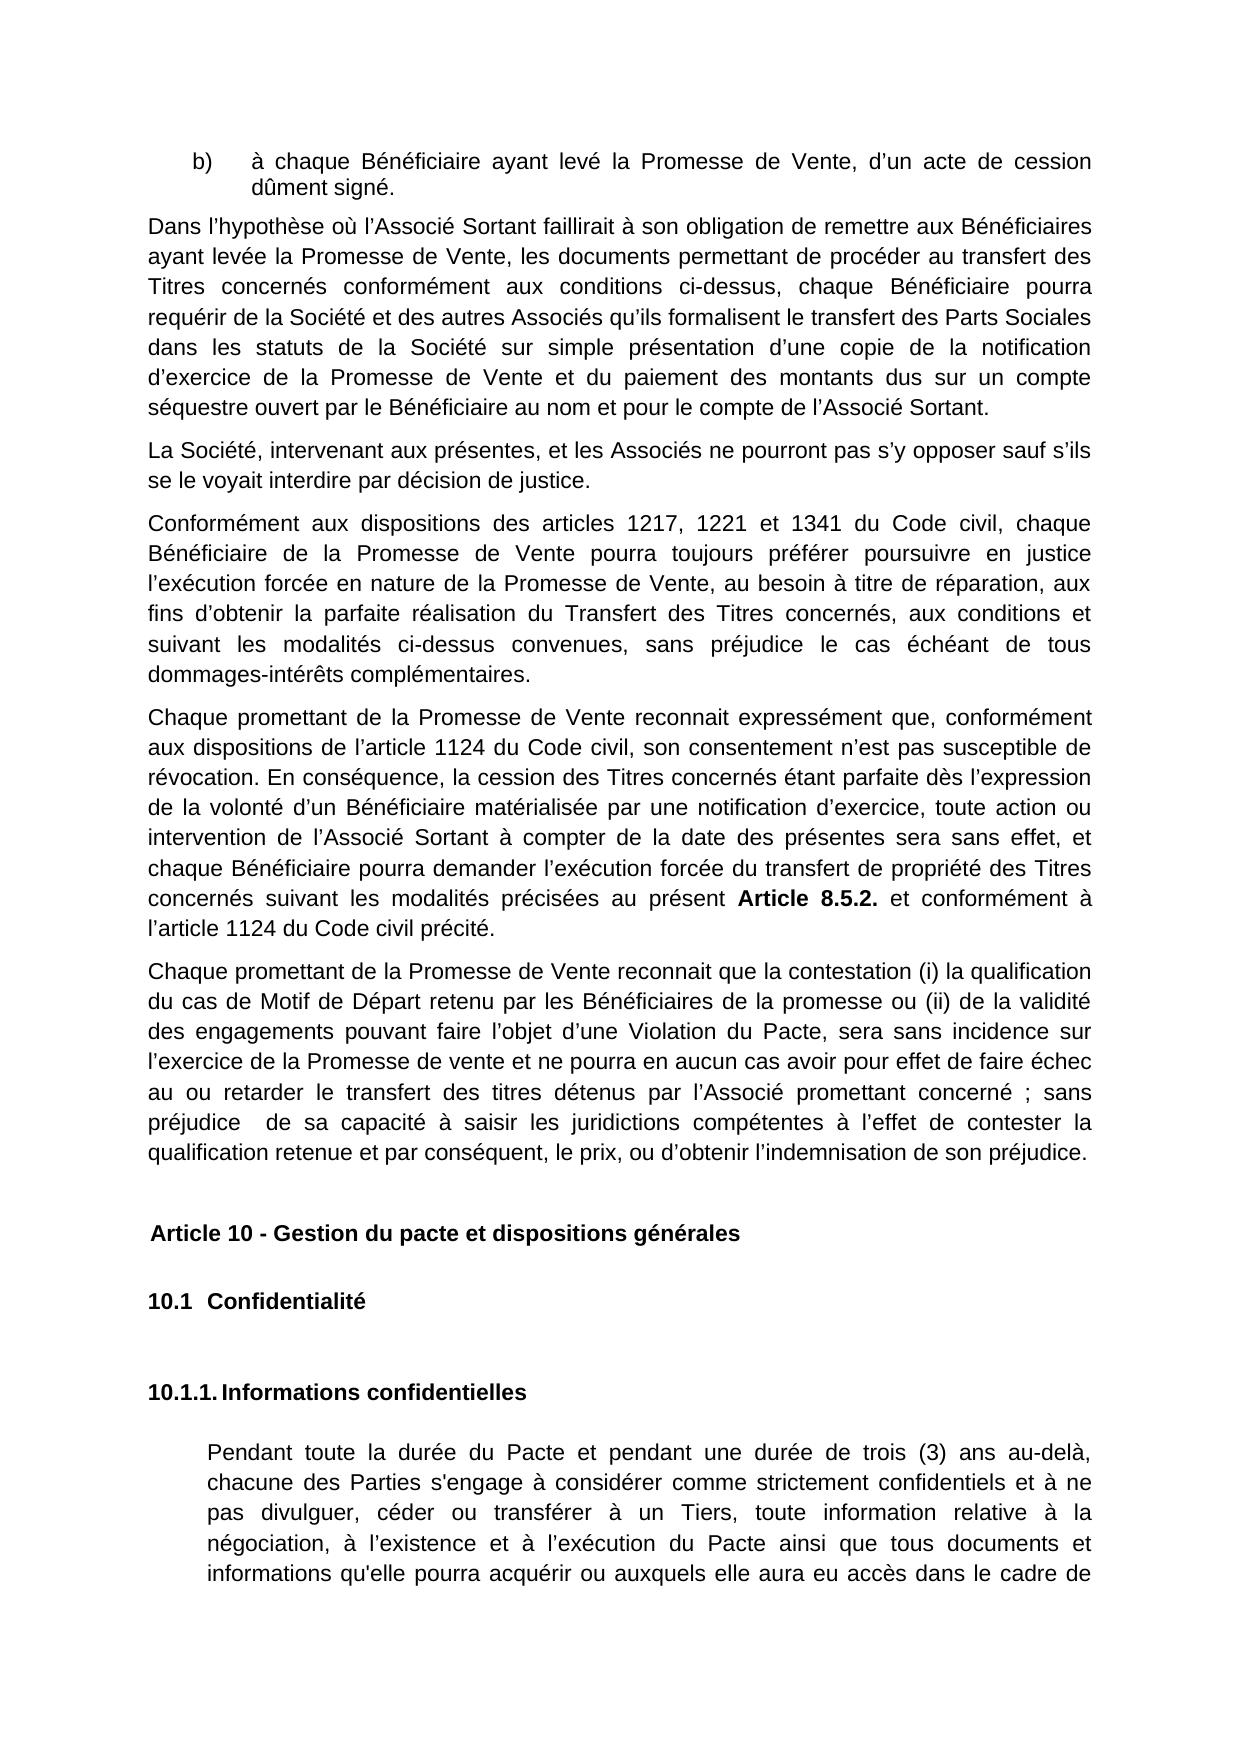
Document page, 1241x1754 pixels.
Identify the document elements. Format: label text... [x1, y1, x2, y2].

text La Société, intervenant aux présentes, et les Associés ne pourront pas s’y opposer sauf s’ils se le voyait interdire par décision de justice. [148, 437, 1092, 493]
text 10.1.1. Informations confidentielles [148, 1378, 1092, 1405]
list à chaque Bénéficiaire ayant levé la Promesse de Vente, d’un acte de cession dûment signé. [192, 148, 1092, 200]
text Article 10 - Gestion du pacte et dispositions générales [150, 1220, 1090, 1246]
text Dans l’hypothèse où l’Associé Sortant faillirait à son obligation de remettre aux Bénéficiaires ayant levée la Promesse de Vente, les documents permettant de procéder au transfert des Titres concernés conformément aux conditions ci-dessus, chaque Bénéficiaire pourra requérir de la Société et des autres Associés qu’ils formalisent le transfert des Parts Sociales dans les statuts de la Société sur simple présentation d’une copie de la notification d’exercice de la Promesse de Vente et du paiement des montants dus sur un compte séquestre ouvert par le Bénéficiaire au nom et pour le compte de l’Associé Sortant. [148, 213, 1092, 421]
text Conformément aux dispositions des articles 1217, 1221 et 1341 du Code civil, chaque Bénéficiaire de la Promesse de Vente pourra toujours préférer poursuivre en justice l’exécution forcée en nature de la Promesse de Vente, au besoin à titre de réparation, aux fins d’obtenir la parfaite réalisation du Transfert des Titres concernés, aux conditions et suivant les modalités ci-dessus convenues, sans préjudice le cas échéant de tous dommages-intérêts complémentaires. [148, 510, 1092, 687]
text Chaque promettant de la Promesse de Vente reconnait expressément que, conformément aux dispositions de l’article 1124 du Code civil, son consentement n’est pas susceptible de révocation. En conséquence, la cession des Titres concernés étant parfaite dès l’expression de la volonté d’un Bénéficiaire matérialisée par une notification d’exercice, toute action ou intervention de l’Associé Sortant à compter de la date des présentes sera sans effet, et chaque Bénéficiaire pourra demander l’exécution forcée du transfert de propriété des Titres concernés suivant les modalités précisées au présent Article 8.5.2. et conformément à l’article 1124 du Code civil précité. [148, 703, 1092, 941]
text Chaque promettant de la Promesse de Vente reconnait que la contestation (i) la qualification du cas de Motif de Départ retenu par les Bénéficiaires de la promesse ou (ii) de la validité des engagements pouvant faire l’objet d’une Violation du Pacte, sera sans incidence sur l’exercice de la Promesse de vente et ne pourra en aucun cas avoir pour effet de faire échec au ou retarder le transfert des titres détenus par l’Associé promettant concerné ; sans préjudice de sa capacité à saisir les juridictions compétentes à l’effet de contester la qualification retenue et par conséquent, le prix, ou d’obtenir l’indemnisation de son préjudice. [148, 958, 1092, 1165]
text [148, 1439, 1092, 1586]
text 10.1 Confidentialité [148, 1288, 1092, 1314]
